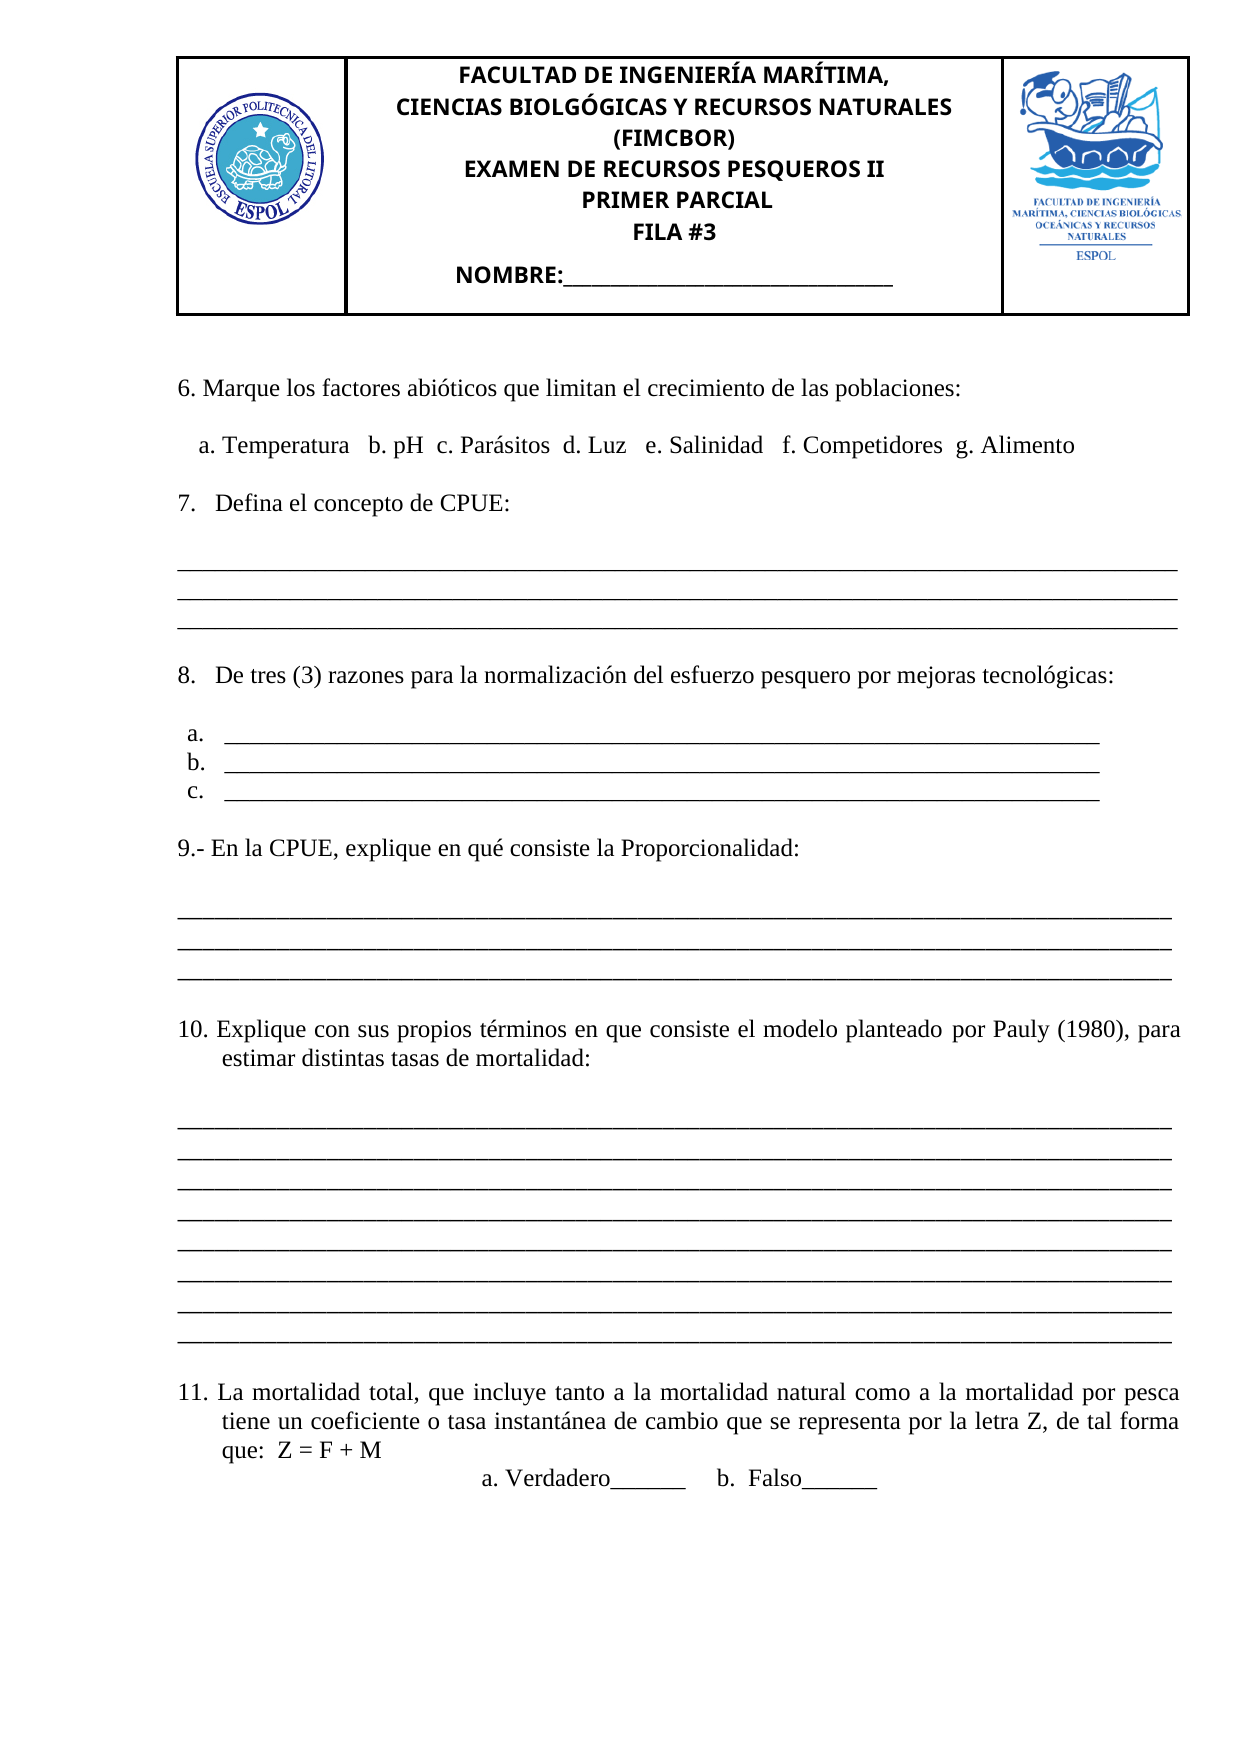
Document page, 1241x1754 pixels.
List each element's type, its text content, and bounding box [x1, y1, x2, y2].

text 10. Explique con sus propios términos en que consiste el modelo planteado por Pauly (1980), para estimar distintas tasas de mortalidad: [177, 1014, 1181, 1072]
text 9.- En la CPUE, explique en qué consiste la Proporcionalidad: [177, 833, 1181, 862]
text ________________________________________________________________________________________________________________________________________________________________________________________________________________________________________________ [177, 892, 1181, 984]
list Defina el concepto de CPUE: [177, 488, 1181, 517]
list ______________________________________________________________________ [105, 718, 1181, 747]
list ______________________________________________________________________ [105, 747, 1181, 776]
picture [1009, 71, 1182, 260]
list ______________________________________________________________________ [105, 776, 1181, 804]
text a. Temperatura b. pH c. Parásitos d. Luz e. Salinidad f. Competidores g. Alimento [192, 431, 1181, 459]
text 11. La mortalidad total, que incluye tanto a la mortalidad natural como a la mortalidad por pesca tiene un coeficiente o tasa instantánea de cambio que se representa por la letra Z, de tal forma que: Z = F + M [177, 1377, 1181, 1463]
list De tres (3) razones para la normalización del esfuerzo pesquero por mejoras tecnológicas: [177, 661, 1181, 689]
text ________________________________________________________________________________________________________________________________________________________________________________________________________________________________________________ [177, 546, 1181, 632]
text ________________________________________________________________________________________________________________________________________________________________________________________________________________________________________________________________________________________________________________________________________________________________________________________________________________________________________________________________________________________________________________________________________________________________________________________________________________________________________________________________ [177, 1102, 1181, 1347]
text 6. Marque los factores abióticos que limitan el crecimiento de las poblaciones: [177, 373, 1181, 402]
picture [184, 88, 338, 239]
text a. Verdadero______ b. Falso______ [177, 1463, 1181, 1492]
